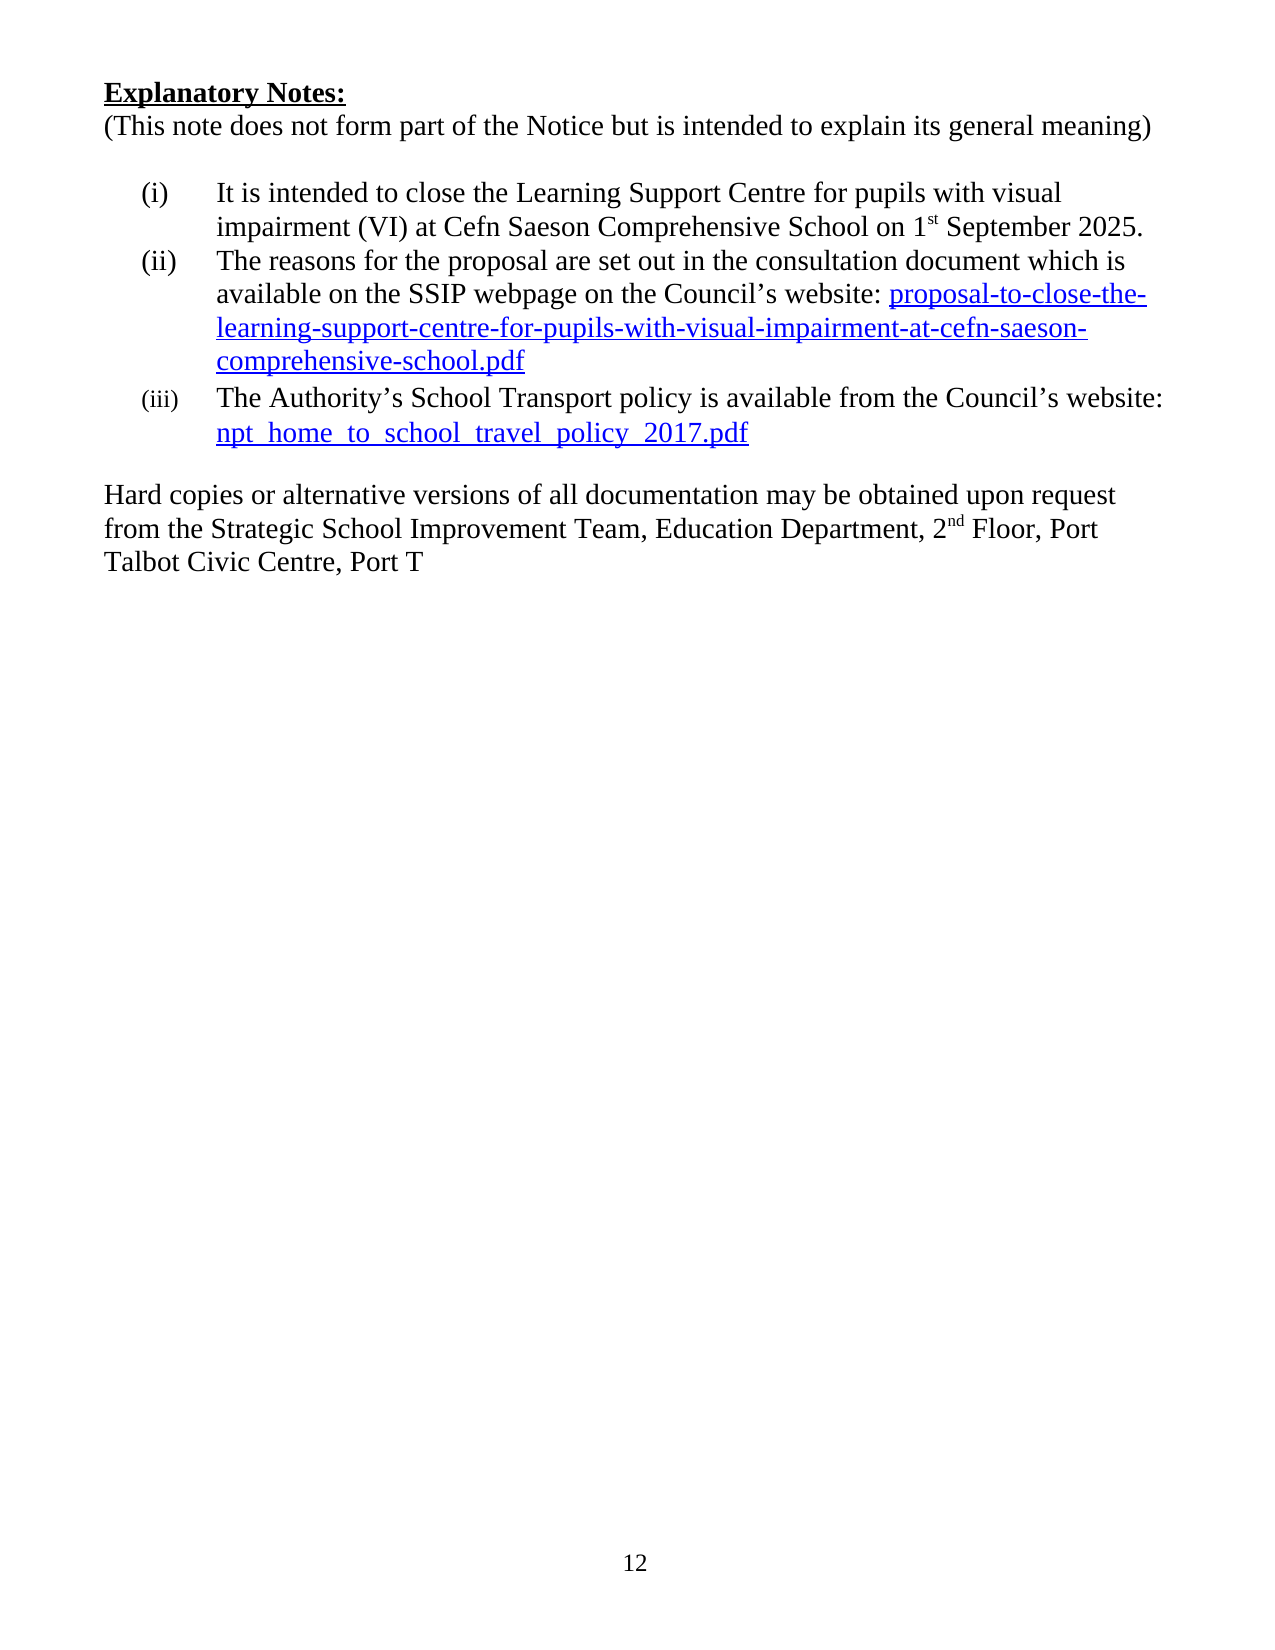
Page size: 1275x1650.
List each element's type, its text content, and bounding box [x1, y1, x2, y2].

text (This note does not form part of the Notice but is intended to explain its general meaning) [103, 108, 1167, 142]
text Explanatory Notes: [103, 75, 1167, 108]
list The reasons for the proposal are set out in the consultation document which is available on the SSIP webpage on the Council’s website: proposal-to-close-the-learning-support-centre-for-pupils-with-visual-impairment-at-cefn-saeson-comprehensive-school.pdf [141, 243, 1167, 377]
list The Authority’s School Transport policy is available from the Council’s website: npt_home_to_school_travel_policy_2017.pdf [141, 377, 1167, 449]
list It is intended to close the Learning Support Centre for pupils with visual impairment (VI) at Cefn Saeson Comprehensive School on 1st September 2025. [141, 176, 1167, 243]
text Hard copies or alternative versions of all documentation may be obtained upon request from the Strategic School Improvement Team, Education Department, 2nd Floor, Port Talbot Civic Centre, Port T [103, 477, 1167, 578]
